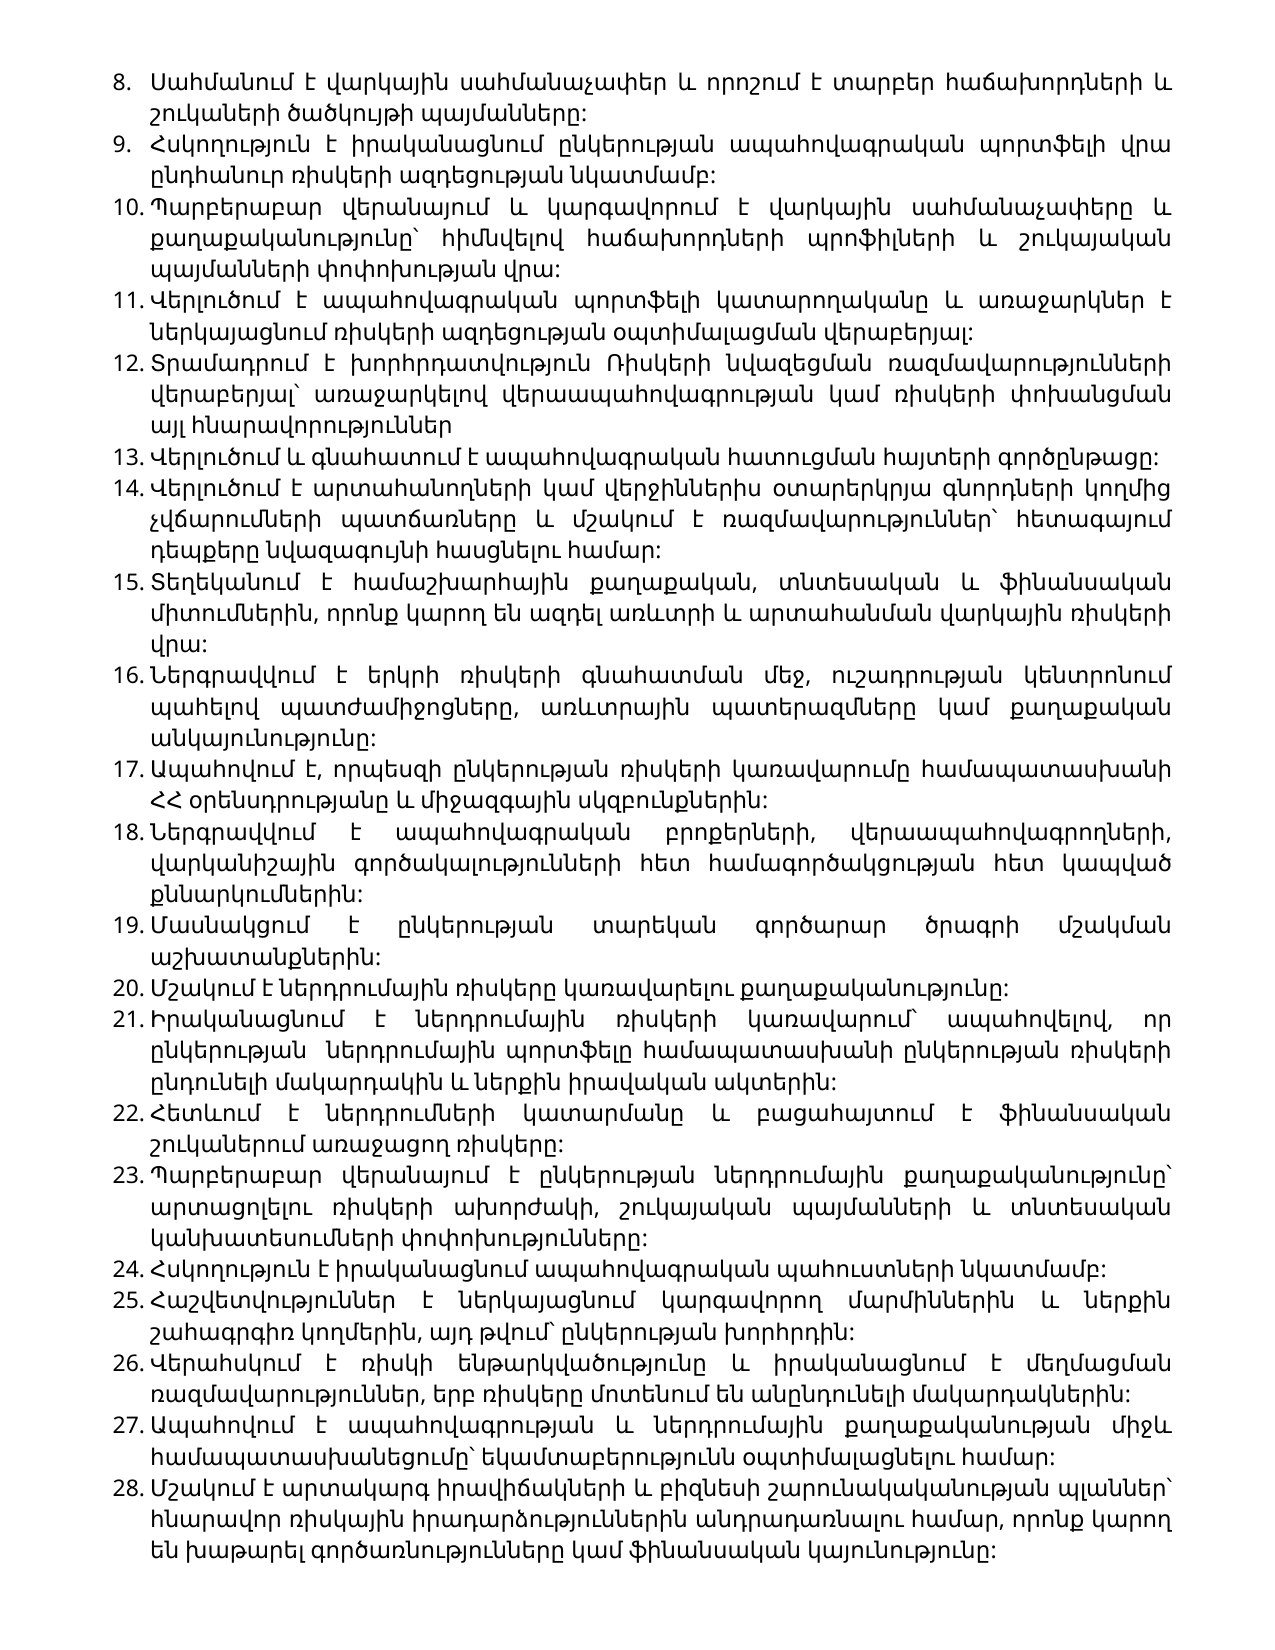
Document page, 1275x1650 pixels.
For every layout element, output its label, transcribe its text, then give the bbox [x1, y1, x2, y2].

list Ապահովում է ապահովագրության և ներդրումային քաղաքականության միջև համապատասխանեցումը՝ եկամտաբերությունն օպտիմալացնելու համար: [112, 1409, 1172, 1472]
list Հսկողություն է իրականացնում ընկերության ապահովագրական պորտֆելի վրա ընդհանուր ռիսկերի ազդեցության նկատմամբ: [112, 128, 1172, 191]
list Ներգրավվում է ապահովագրական բրոքերների, վերաապահովագրողների, վարկանիշային գործակալությունների հետ համագործակցության հետ կապված քննարկումներին: [112, 816, 1172, 909]
list Սահմանում է վարկային սահմանաչափեր և որոշում է տարբեր հաճախորդների և շուկաների ծածկույթի պայմանները: [112, 66, 1172, 128]
list Մասնակցում է ընկերության տարեկան գործարար ծրագրի մշակման աշխատանքներին: [112, 909, 1172, 972]
list Ներգրավվում է երկրի ռիսկերի գնահատման մեջ, ուշադրության կենտրոնում պահելով պատժամիջոցները, առևտրային պատերազմները կամ քաղաքական անկայունությունը: [112, 659, 1172, 753]
list Պարբերաբար վերանայում և կարգավորում է վարկային սահմանաչափերը և քաղաքականությունը՝ հիմնվելով հաճախորդների պրոֆիլների և շուկայական պայմանների փոփոխության վրա: [112, 191, 1172, 284]
list Պարբերաբար վերանայում է ընկերության ներդրումային քաղաքականությունը՝ արտացոլելու ռիսկերի ախորժակի, շուկայական պայմանների և տնտեսական կանխատեսումների փոփոխությունները: [112, 1159, 1172, 1253]
list Վերլուծում և գնահատում է ապահովագրական հատուցման հայտերի գործընթացը: [112, 441, 1172, 472]
list Հաշվետվություններ է ներկայացնում կարգավորող մարմիններին և ներքին շահագրգիռ կողմերին, այդ թվում՝ ընկերության խորհրդին: [112, 1284, 1172, 1347]
list Մշակում է արտակարգ իրավիճակների և բիզնեսի շարունակականության պլաններ՝ հնարավոր ռիսկային իրադարձություններին անդրադառնալու համար, որոնք կարող են խաթարել գործառնությունները կամ ֆինանսական կայունությունը: [112, 1472, 1172, 1566]
list Հետևում է ներդրումների կատարմանը և բացահայտում է ֆինանսական շուկաներում առաջացող ռիսկերը: [112, 1097, 1172, 1159]
list Վերլուծում է արտահանողների կամ վերջիններիս օտարերկրյա գնորդների կողմից չվճարումների պատճառները և մշակում է ռազմավարություններ՝ հետագայում դեպքերը նվազագույնի հասցնելու համար: [112, 472, 1172, 566]
list Ապահովում է, որպեսզի ընկերության ռիսկերի կառավարումը համապատասխանի ՀՀ օրենսդրությանը և միջազգային սկզբունքներին: [112, 753, 1172, 816]
list Վերլուծում է ապահովագրական պորտֆելի կատարողականը և առաջարկներ է ներկայացնում ռիսկերի ազդեցության օպտիմալացման վերաբերյալ: [112, 284, 1172, 347]
list Տեղեկանում է համաշխարհային քաղաքական, տնտեսական և ֆինանսական միտումներին, որոնք կարող են ազդել առևտրի և արտահանման վարկային ռիսկերի վրա: [112, 566, 1172, 659]
list Վերահսկում է ռիսկի ենթարկվածությունը և իրականացնում է մեղմացման ռազմավարություններ, երբ ռիսկերը մոտենում են անընդունելի մակարդակներին: [112, 1347, 1172, 1409]
list Իրականացնում է ներդրումային ռիսկերի կառավարում՝ ապահովելով, որ ընկերության ներդրումային պորտֆելը համապատասխանի ընկերության ռիսկերի ընդունելի մակարդակին և ներքին իրավական ակտերին: [112, 1003, 1172, 1097]
list Հսկողություն է իրականացնում ապահովագրական պահուստների նկատմամբ: [112, 1253, 1172, 1284]
list Մշակում է ներդրումային ռիսկերը կառավարելու քաղաքականությունը: [112, 972, 1172, 1003]
list Տրամադրում է խորհրդատվություն Ռիսկերի նվազեցման ռազմավարությունների վերաբերյալ՝ առաջարկելով վերաապահովագրության կամ ռիսկերի փոխանցման այլ հնարավորություններ [112, 347, 1172, 441]
